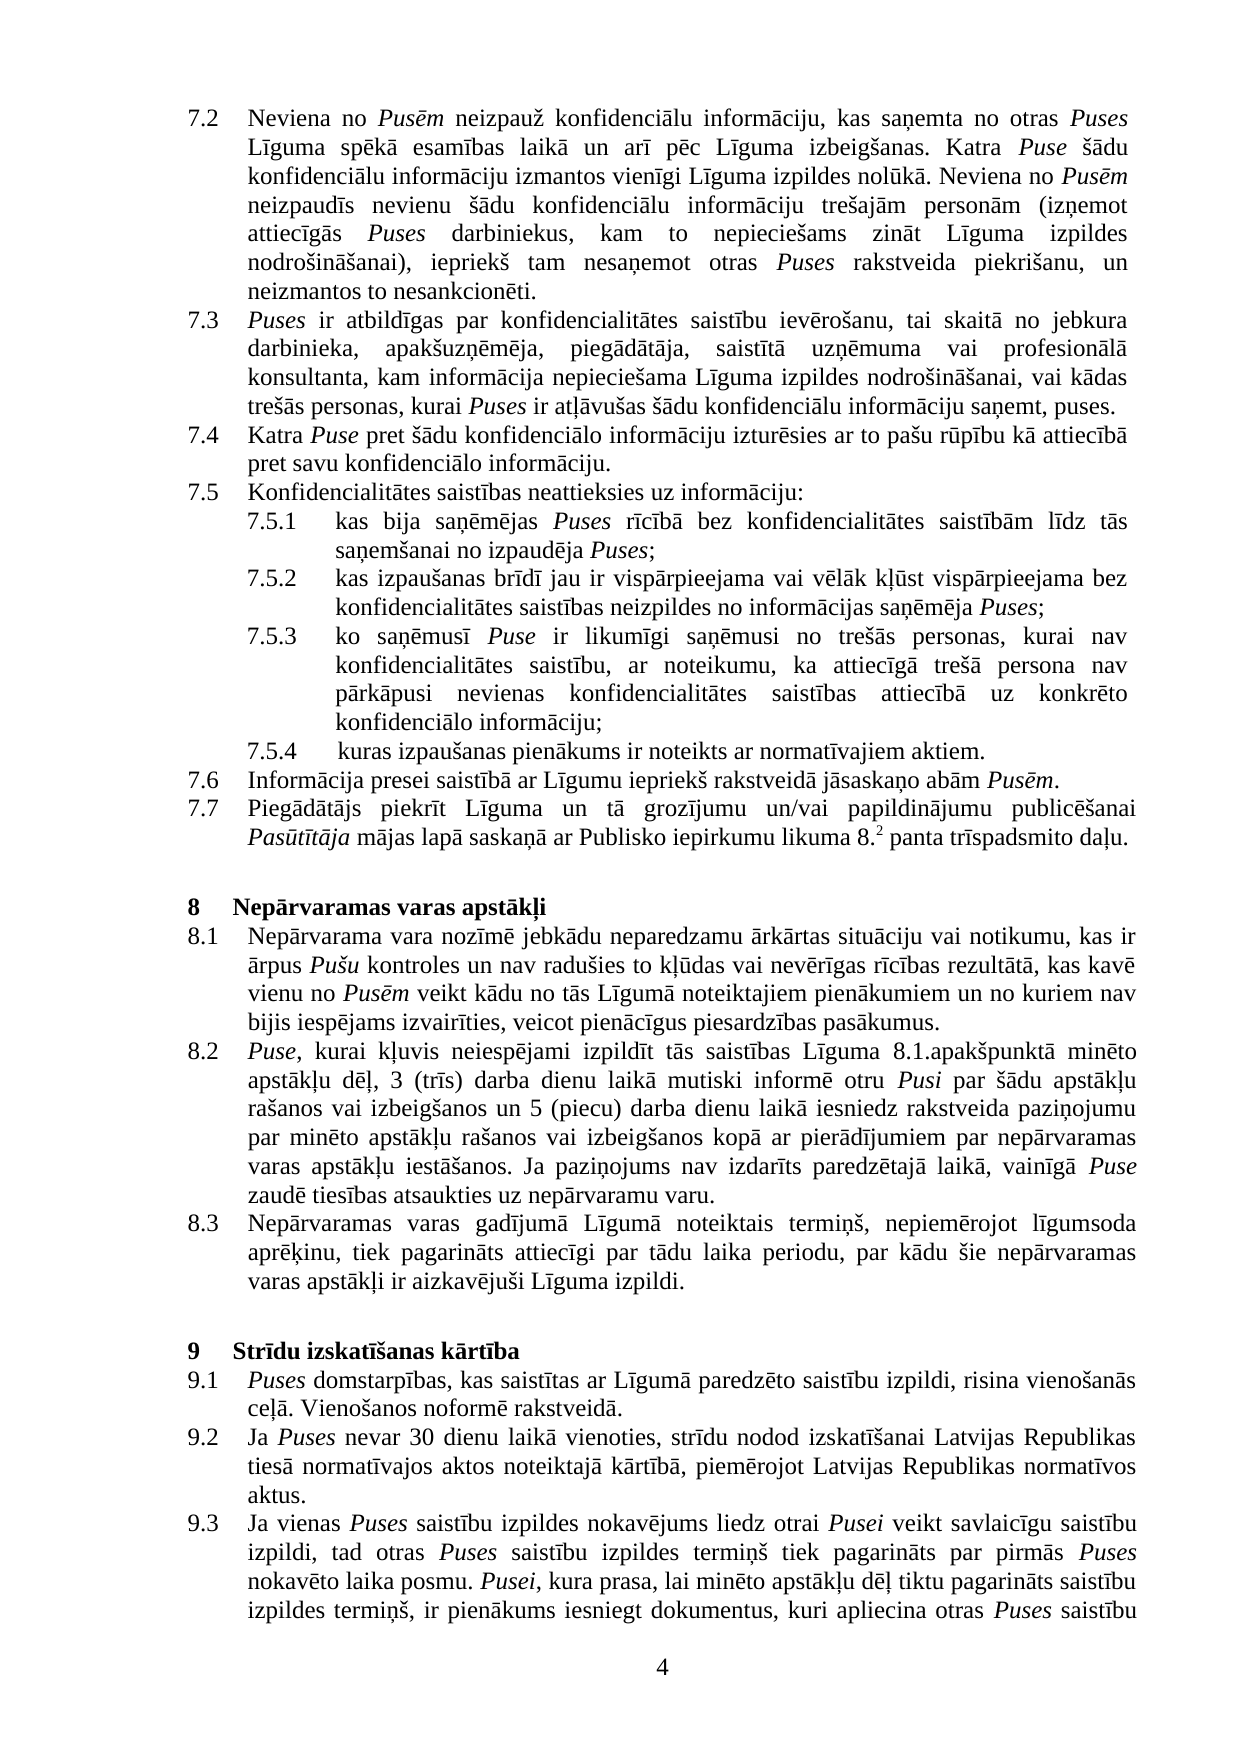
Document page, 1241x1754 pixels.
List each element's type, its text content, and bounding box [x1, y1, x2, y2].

list ko saņēmusī Puse ir likumīgi saņēmusi no trešās personas, kurai nav konfidencialitātes saistību, ar noteikumu, ka attiecīgā trešā persona nav pārkāpusi nevienas konfidencialitātes saistības attiecībā uz konkrēto konfidenciālo informāciju; [247, 621, 1128, 736]
list Nepārvaramas varas gadījumā Līgumā noteiktais termiņš, nepiemērojot līgumsoda aprēķinu, tiek pagarināts attiecīgi par tādu laika periodu, par kādu šie nepārvaramas varas apstākļi ir aizkavējuši Līguma izpildi. [187, 1208, 1137, 1295]
list kuras izpaušanas pienākums ir noteikts ar normatīvajiem aktiem. [247, 736, 1128, 765]
list Informācija presei saistībā ar Līgumu iepriekš rakstveidā jāsaskaņo abām Pusēm. [187, 765, 1128, 793]
list Neviena no Pusēm neizpauž konfidenciālu informāciju, kas saņemta no otras Puses Līguma spēkā esamības laikā un arī pēc Līguma izbeigšanas. Katra Puse šādu konfidenciālu informāciju izmantos vienīgi Līguma izpildes nolūkā. Neviena no Pusēm neizpaudīs nevienu šādu konfidenciālu informāciju trešajām personām (izņemot attiecīgās Puses darbiniekus, kam to nepieciešams zināt Līguma izpildes nodrošināšanai), iepriekš tam nesaņemot otras Puses rakstveida piekrišanu, un neizmantos to nesankcionēti. [187, 103, 1128, 305]
list Puse, kurai kļuvis neiespējami izpildīt tās saistības Līguma 8.1.apakšpunktā minēto apstākļu dēļ, 3 (trīs) darba dienu laikā mutiski informē otru Pusi par šādu apstākļu rašanos vai izbeigšanos un 5 (piecu) darba dienu laikā iesniedz rakstveida paziņojumu par minēto apstākļu rašanos vai izbeigšanos kopā ar pierādījumiem par nepārvaramas varas apstākļu iestāšanos. Ja paziņojums nav izdarīts paredzētajā laikā, vainīgā Puse zaudē tiesības atsaukties uz nepārvaramu varu. [187, 1036, 1137, 1208]
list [187, 1508, 1137, 1623]
list Puses domstarpības, kas saistītas ar Līgumā paredzēto saistību izpildi, risina vienošanās ceļā. Vienošanos noformē rakstveidā. [187, 1365, 1137, 1422]
list kas bija saņēmējas Puses rīcībā bez konfidencialitātes saistībām līdz tās saņemšanai no izpaudēja Puses; [247, 506, 1128, 563]
list Nepārvaramas varas apstākļi [187, 892, 1137, 921]
list Ja Puses nevar 30 dienu laikā vienoties, strīdu nodod izskatīšanai Latvijas Republikas tiesā normatīvajos aktos noteiktajā kārtībā, piemērojot Latvijas Republikas normatīvos aktus. [187, 1422, 1137, 1508]
list kas izpaušanas brīdī jau ir vispārpieejama vai vēlāk kļūst vispārpieejama bez konfidencialitātes saistības neizpildes no informācijas saņēmēja Puses; [247, 563, 1128, 621]
list Puses ir atbildīgas par konfidencialitātes saistību ievērošanu, tai skaitā no jebkura darbinieka, apakšuzņēmēja, piegādātāja, saistītā uzņēmuma vai profesionālā konsultanta, kam informācija nepieciešama Līguma izpildes nodrošināšanai, vai kādas trešās personas, kurai Puses ir atļāvušas šādu konfidenciālu informāciju saņemt, puses. [187, 305, 1128, 420]
list Katra Puse pret šādu konfidenciālo informāciju izturēsies ar to pašu rūpību kā attiecībā pret savu konfidenciālo informāciju. [187, 420, 1128, 477]
list Piegādātājs piekrīt Līguma un tā grozījumu un/vai papildinājumu publicēšanai Pasūtītāja mājas lapā saskaņā ar Publisko iepirkumu likuma 8.2 panta trīspadsmito daļu. [187, 793, 1137, 851]
list Nepārvarama vara nozīmē jebkādu neparedzamu ārkārtas situāciju vai notikumu, kas ir ārpus Pušu kontroles un nav radušies to kļūdas vai nevērīgas rīcības rezultātā, kas kavē vienu no Pusēm veikt kādu no tās Līgumā noteiktajiem pienākumiem un no kuriem nav bijis iespējams izvairīties, veicot pienācīgus piesardzības pasākumus. [187, 921, 1137, 1036]
list Strīdu izskatīšanas kārtība [187, 1336, 1137, 1365]
list Konfidencialitātes saistības neattieksies uz informāciju: [187, 477, 1128, 506]
